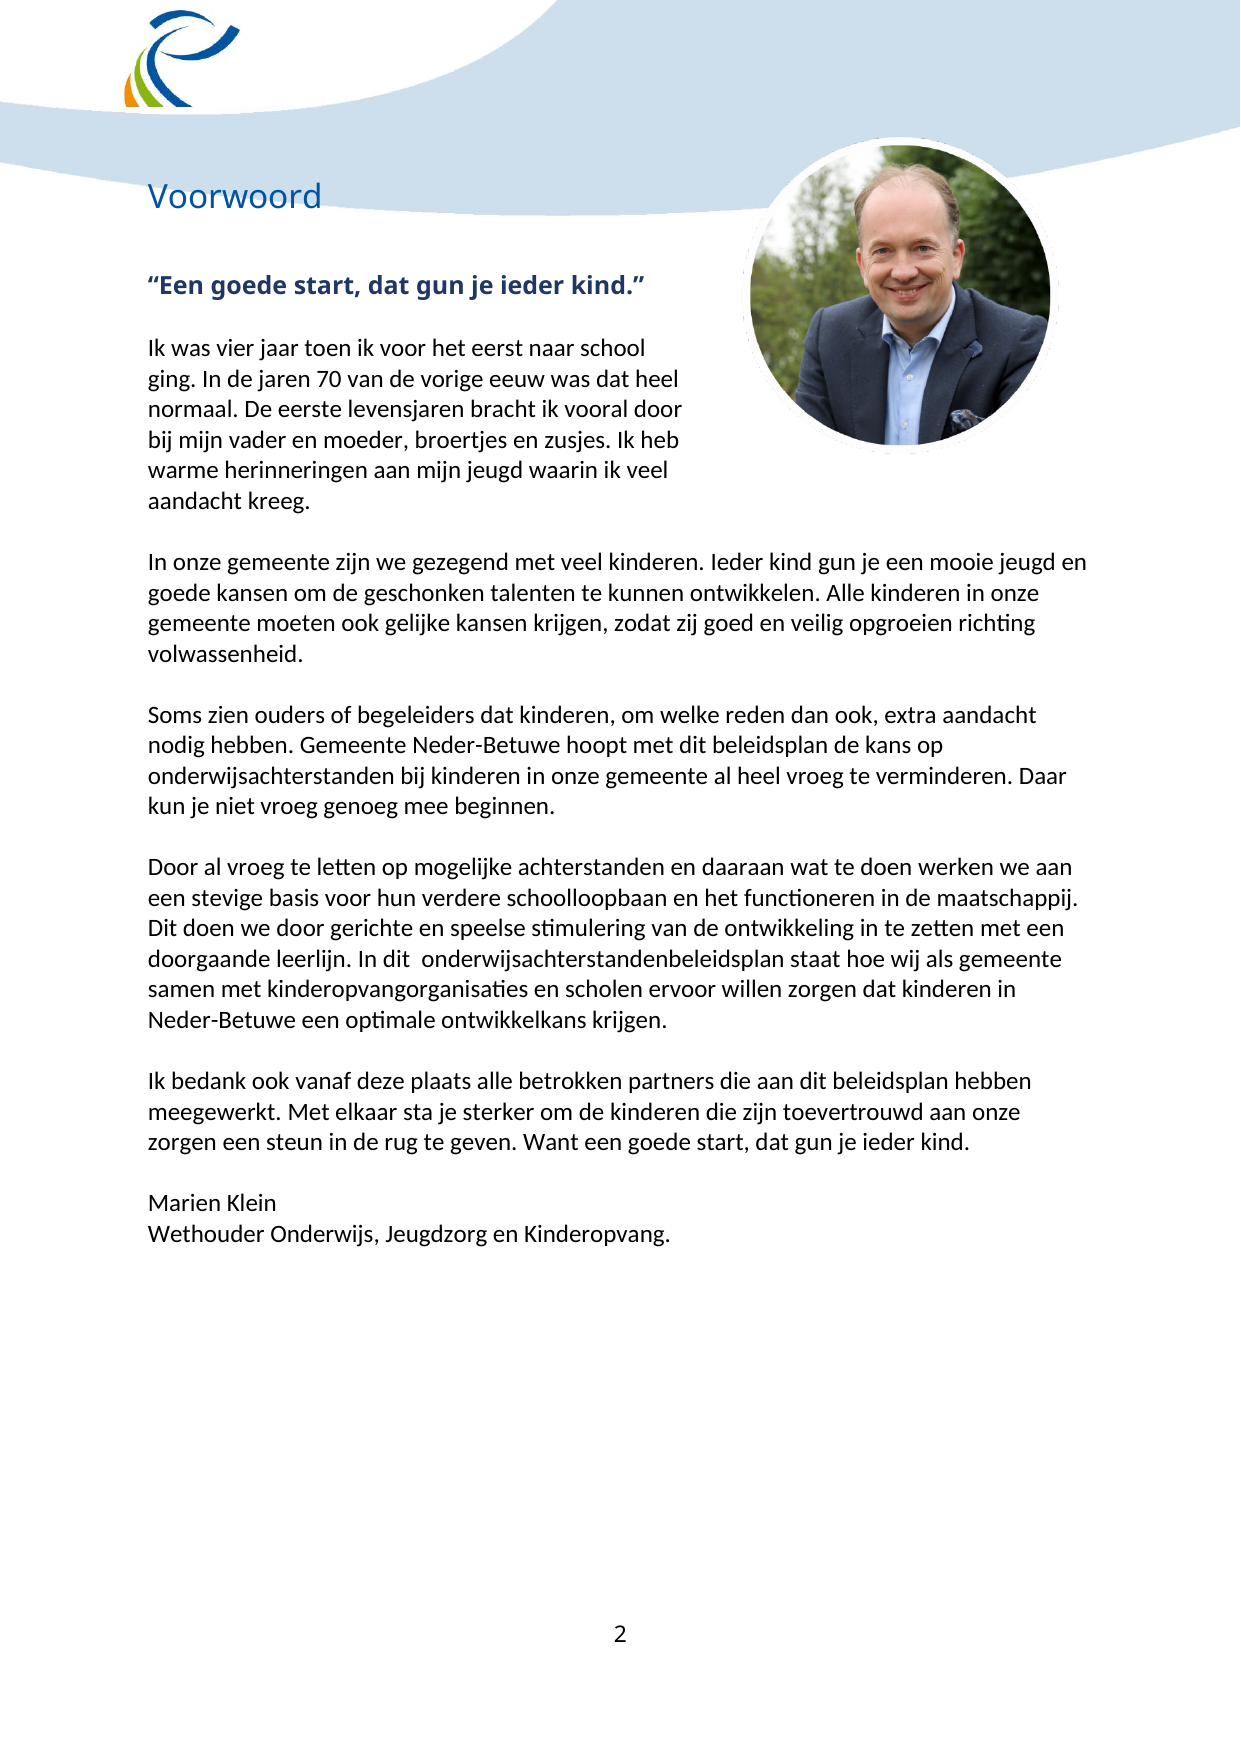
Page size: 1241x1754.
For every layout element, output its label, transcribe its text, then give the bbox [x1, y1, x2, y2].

picture [0, 0, 1240, 1750]
text Soms zien ouders of begeleiders dat kinderen, om welke reden dan ook, extra aandacht nodig hebben. Gemeente Neder-Betuwe hoopt met dit beleidsplan de kans op onderwijsachterstanden bij kinderen in onze gemeente al heel vroeg te verminderen. Daar kun je niet vroeg genoeg mee beginnen. [148, 699, 1093, 821]
subtitle “Een goede start, dat gun je ieder kind.” [148, 268, 707, 302]
text Door al vroeg te letten op mogelijke achterstanden en daaraan wat te doen werken we aan een stevige basis voor hun verdere schoolloopbaan en het functioneren in de maatschappij. Dit doen we door gerichte en speelse stimulering van de ontwikkeling in te zetten met een doorgaande leerlijn. In dit onderwijsachterstandenbeleidsplan staat hoe wij als gemeente samen met kinderopvangorganisaties en scholen ervoor willen zorgen dat kinderen in Neder-Betuwe een optimale ontwikkelkans krijgen. [148, 851, 1093, 1034]
subtitle Voorwoord [148, 173, 707, 218]
text Wethouder Onderwijs, Jeugdzorg en Kinderopvang. [148, 1218, 1093, 1248]
text In onze gemeente zijn we gezegend met veel kinderen. Ieder kind gun je een mooie jeugd en goede kansen om de geschonken talenten te kunnen ontwikkelen. Alle kinderen in onze gemeente moeten ook gelijke kansen krijgen, zodat zij goed en veilig opgroeien richting volwassenheid. [148, 546, 1093, 668]
text Marien Klein [148, 1187, 1093, 1218]
text Ik bedank ook vanaf deze plaats alle betrokken partners die aan dit beleidsplan hebben meegewerkt. Met elkaar sta je sterker om de kinderen die zijn toevertrouwd aan onze zorgen een steun in de rug te geven. Want een goede start, dat gun je ieder kind. [148, 1065, 1093, 1157]
text Ik was vier jaar toen ik voor het eerst naar school ging. In de jaren 70 van de vorige eeuw was dat heel normaal. De eerste levensjaren bracht ik vooral door bij mijn vader en moeder, broertjes en zusjes. Ik heb warme herinneringen aan mijn jeugd waarin ik veel aandacht kreeg. [148, 333, 1093, 516]
